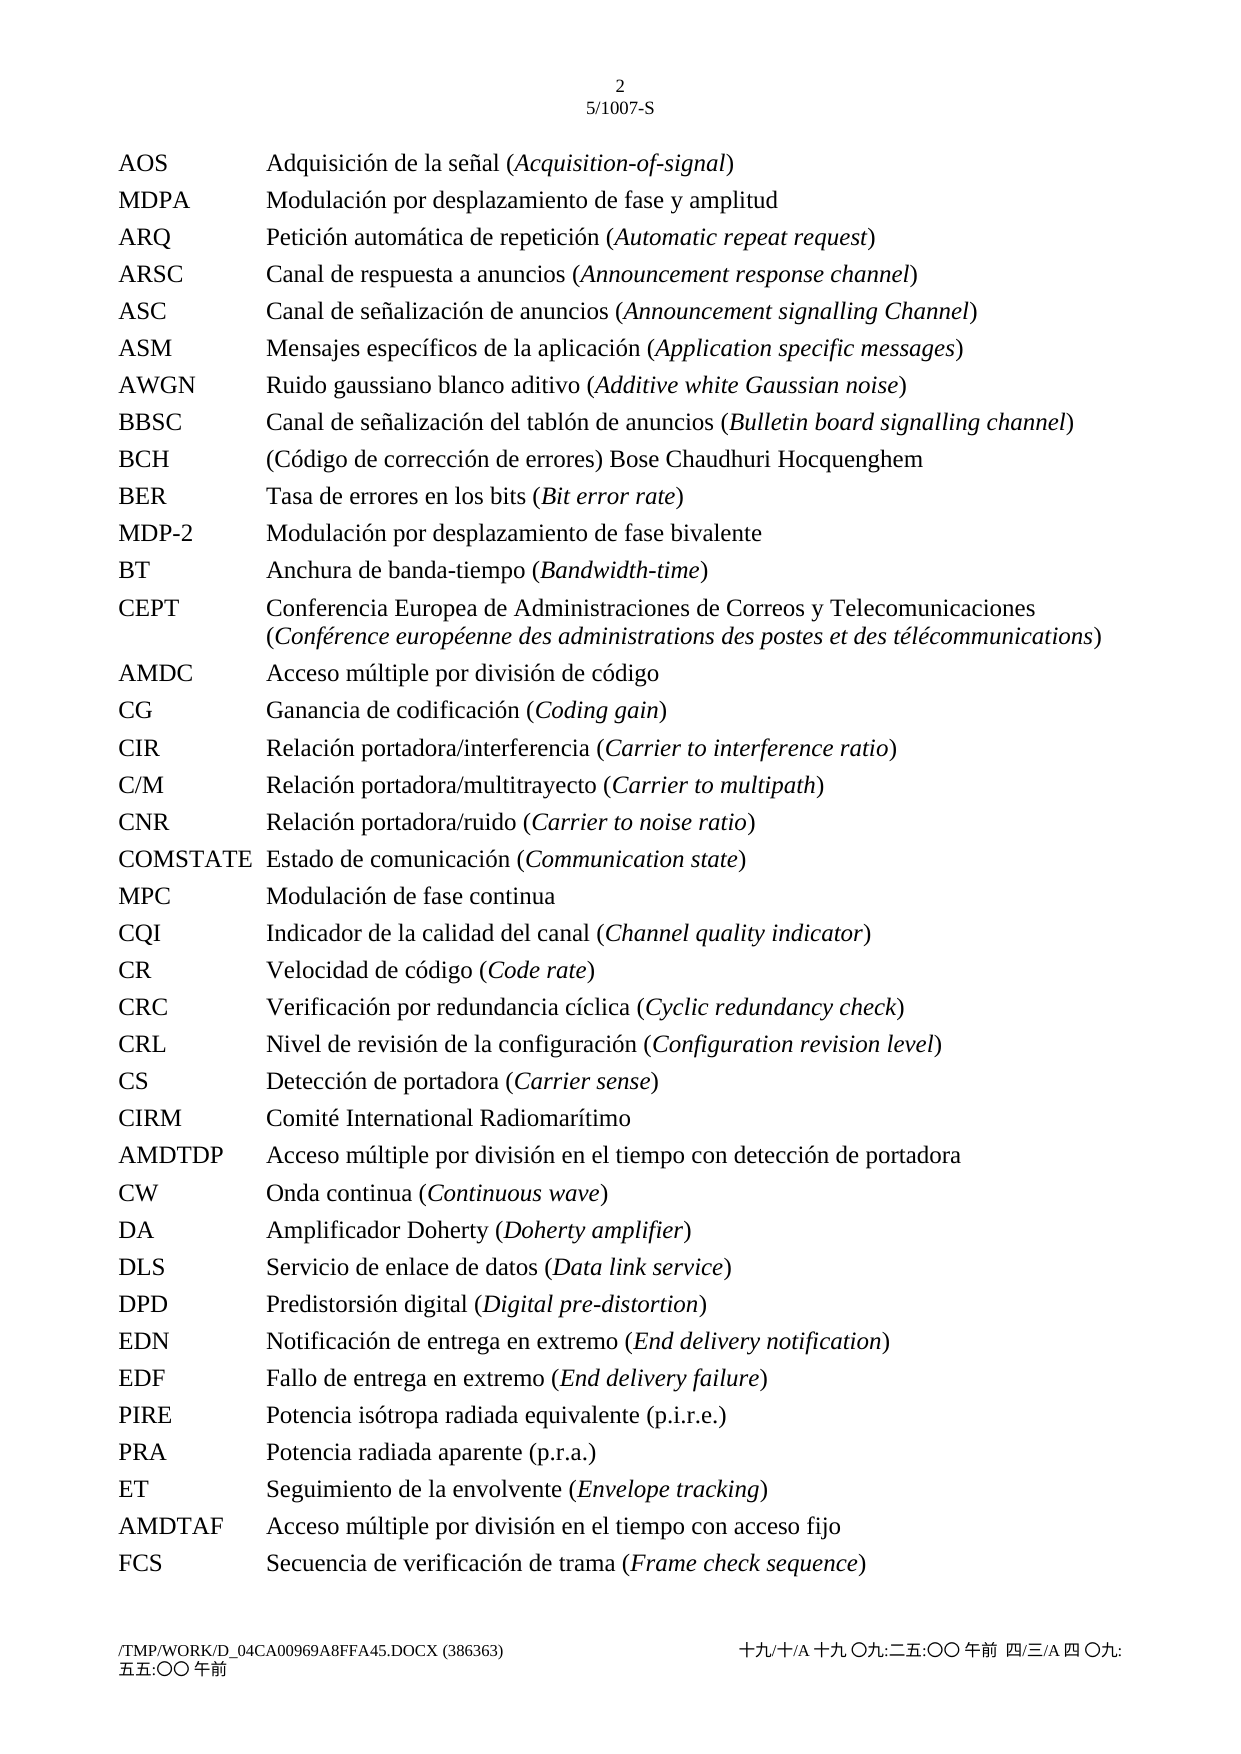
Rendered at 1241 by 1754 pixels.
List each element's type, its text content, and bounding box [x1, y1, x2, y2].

text EDN Notificación de entrega en extremo (End delivery notification) [118, 1326, 1122, 1355]
text FCS Secuencia de verificación de trama (Frame check sequence) [118, 1548, 1122, 1577]
text BCH (Código de corrección de errores) Bose Chaudhuri Hocquenghem [118, 444, 1122, 473]
text AOS Adquisición de la señal (Acquisition-of-signal) [118, 148, 1122, 176]
text CIRM Comité International Radiomarítimo [118, 1103, 1122, 1132]
text BER Tasa de errores en los bits (Bit error rate) [118, 481, 1122, 510]
text CRC Verificación por redundancia cíclica (Cyclic redundancy check) [118, 992, 1122, 1021]
text CW Onda continua (Continuous wave) [118, 1178, 1122, 1206]
text CEPT Conferencia Europea de Administraciones de Correos y Telecomunicaciones (Conférence européenne des administrations des postes et des télécommunications) [118, 593, 1122, 650]
text CIR Relación portadora/interferencia (Carrier to interference ratio) [118, 733, 1122, 761]
text COMSTATE Estado de comunicación (Communication state) [118, 844, 1122, 873]
text DLS Servicio de enlace de datos (Data link service) [118, 1252, 1122, 1281]
text DPD Predistorsión digital (Digital pre-distortion) [118, 1289, 1122, 1318]
text BT Anchura de banda-tiempo (Bandwidth-time) [118, 556, 1122, 584]
text DA Amplificador Doherty (Doherty amplifier) [118, 1215, 1122, 1243]
text CNR Relación portadora/ruido (Carrier to noise ratio) [118, 807, 1122, 836]
text ET Seguimiento de la envolvente (Envelope tracking) [118, 1474, 1122, 1503]
text CS Detección de portadora (Carrier sense) [118, 1066, 1122, 1095]
text AMDTDP Acceso múltiple por división en el tiempo con detección de portadora [118, 1141, 1122, 1169]
text MDPA Modulación por desplazamiento de fase y amplitud [118, 185, 1122, 213]
text MDP-2 Modulación por desplazamiento de fase bivalente [118, 518, 1122, 547]
text C/M Relación portadora/multitrayecto (Carrier to multipath) [118, 770, 1122, 798]
text AWGN Ruido gaussiano blanco aditivo (Additive white Gaussian noise) [118, 370, 1122, 399]
text ARQ Petición automática de repetición (Automatic repeat request) [118, 222, 1122, 251]
text CRL Nivel de revisión de la configuración (Configuration revision level) [118, 1029, 1122, 1058]
text BBSC Canal de señalización del tablón de anuncios (Bulletin board signalling channel) [118, 407, 1122, 436]
text ARSC Canal de respuesta a anuncios (Announcement response channel) [118, 259, 1122, 288]
text MPC Modulación de fase continua [118, 881, 1122, 910]
text CQI Indicador de la calidad del canal (Channel quality indicator) [118, 918, 1122, 947]
text PIRE Potencia isótropa radiada equivalente (p.i.r.e.) [118, 1400, 1122, 1429]
text CR Velocidad de código (Code rate) [118, 955, 1122, 984]
text PRA Potencia radiada aparente (p.r.a.) [118, 1437, 1122, 1466]
text AMDTAF Acceso múltiple por división en el tiempo con acceso fijo [118, 1511, 1122, 1540]
text EDF Fallo de entrega en extremo (End delivery failure) [118, 1363, 1122, 1392]
text CG Ganancia de codificación (Coding gain) [118, 696, 1122, 724]
text ASC Canal de señalización de anuncios (Announcement signalling Channel) [118, 296, 1122, 325]
text AMDC Acceso múltiple por división de código [118, 658, 1122, 687]
text ASM Mensajes específicos de la aplicación (Application specific messages) [118, 333, 1122, 362]
